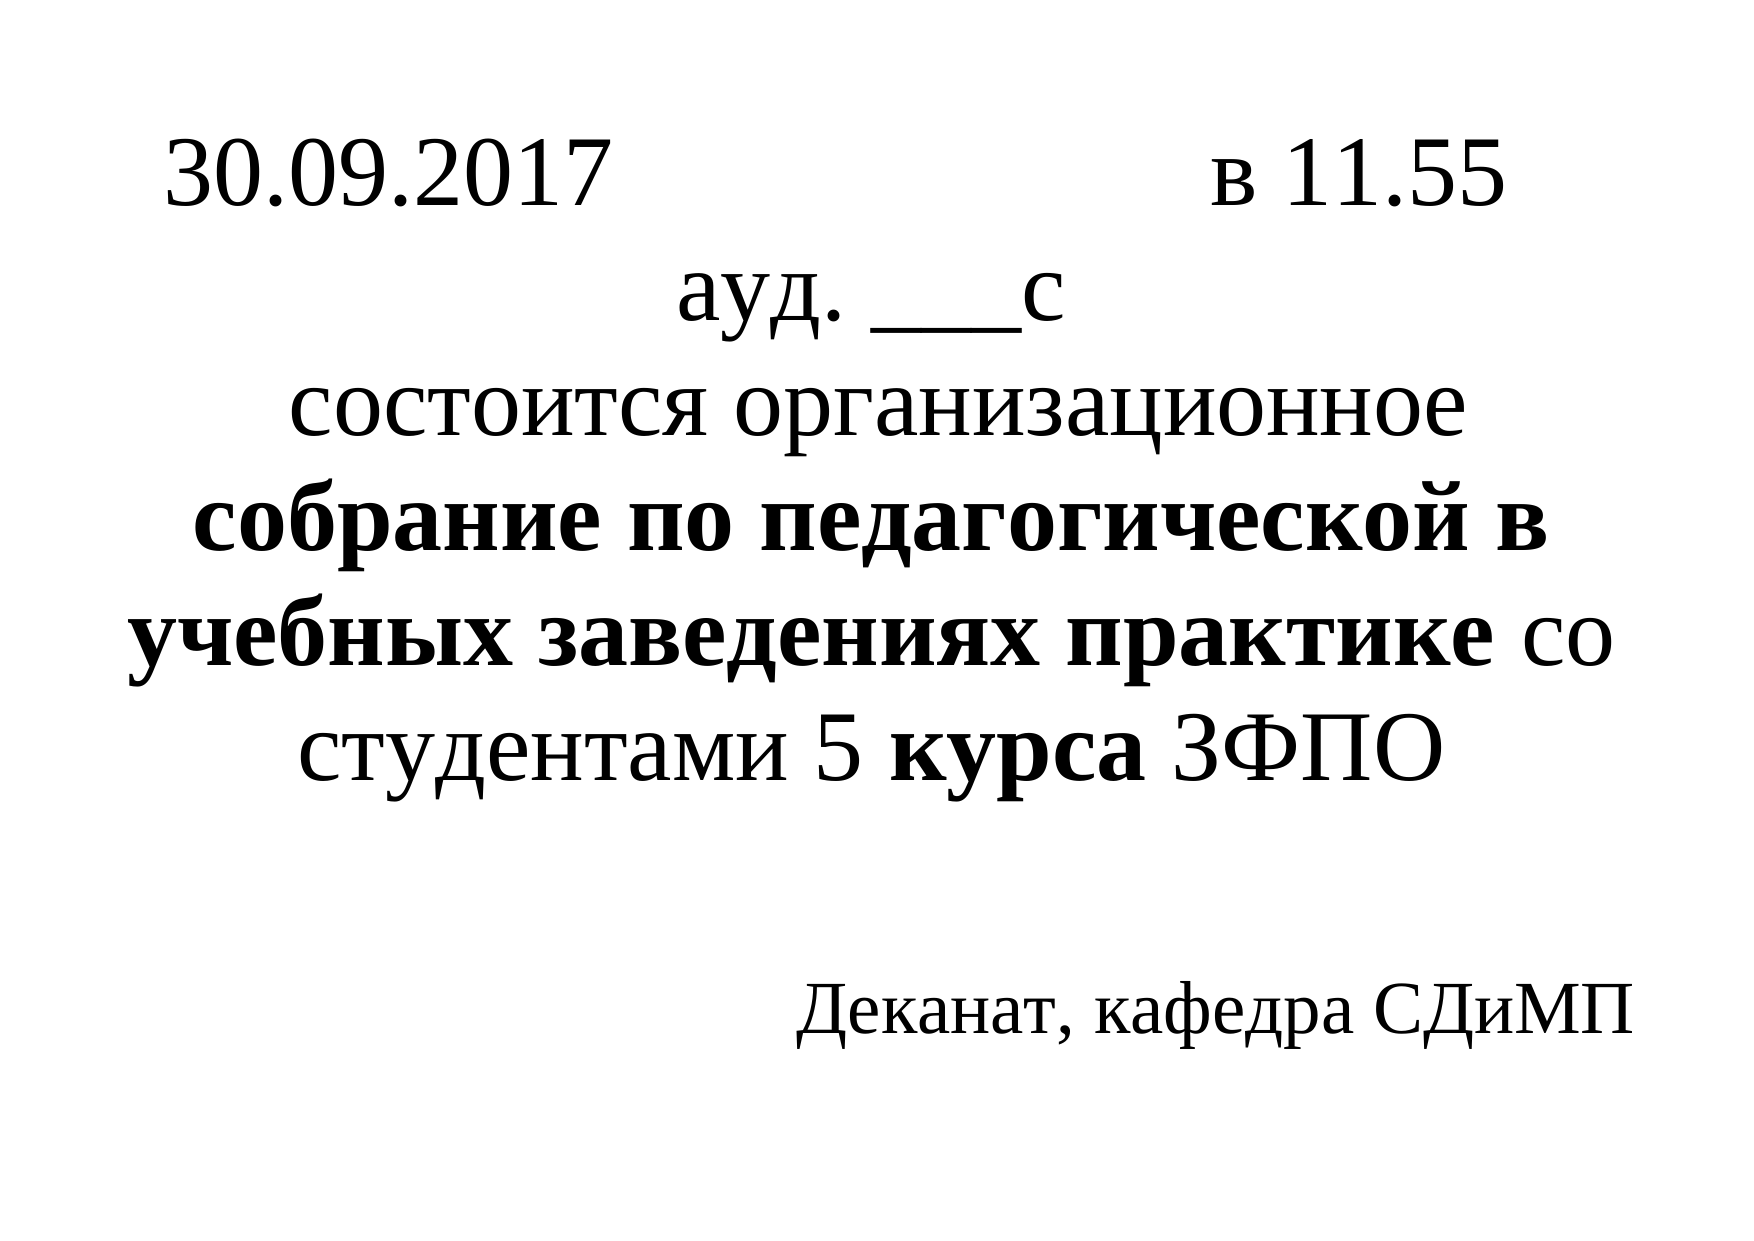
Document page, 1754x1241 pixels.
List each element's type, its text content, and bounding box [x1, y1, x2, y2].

text состоится организационное собрание по педагогической в учебных заведениях практике со студентами 5 курса ЗФПО [103, 342, 1639, 802]
text ауд. ___с [103, 227, 1639, 342]
text 30.09.2017 в 11.55 [103, 112, 1639, 227]
text Деканат, кафедра СДиМП [118, 964, 1636, 1050]
